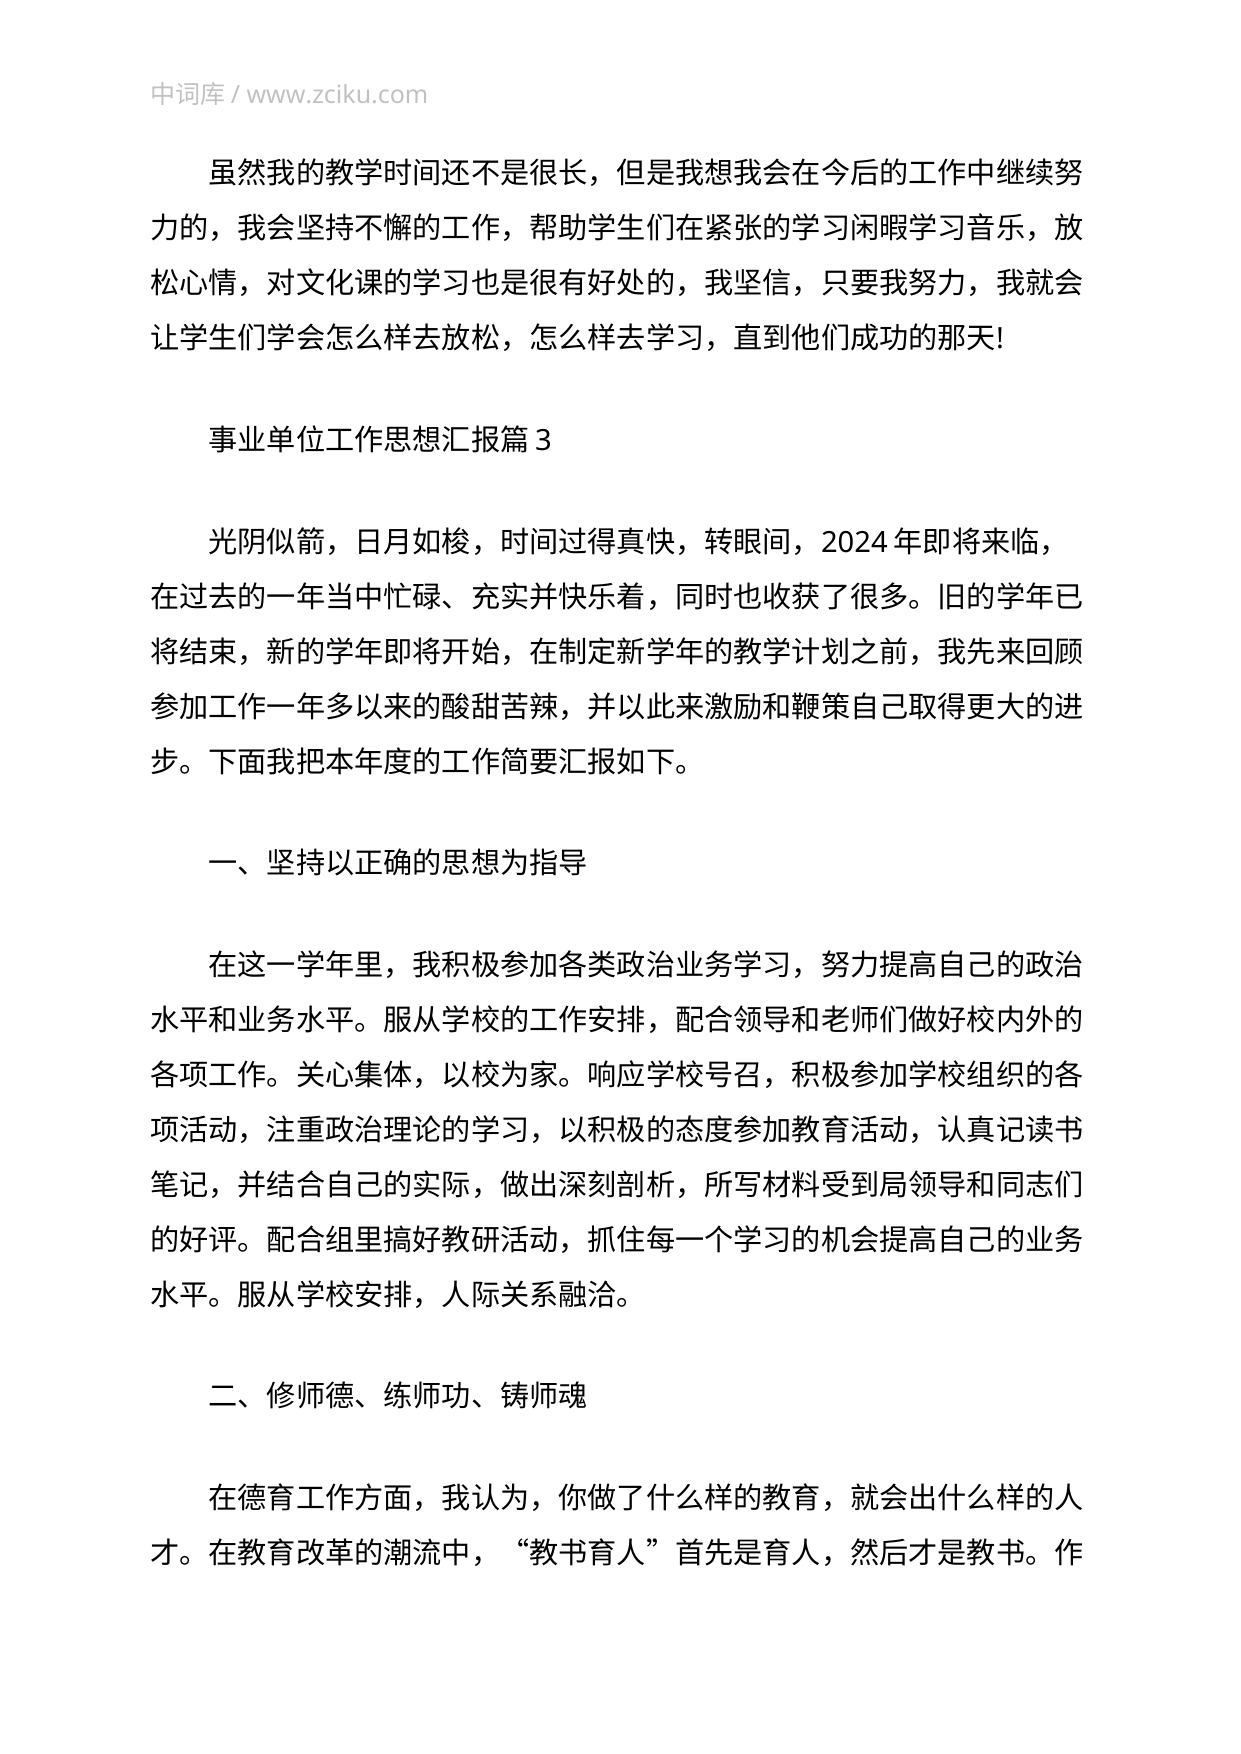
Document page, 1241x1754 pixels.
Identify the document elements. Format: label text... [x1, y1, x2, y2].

text 在这一学年里，我积极参加各类政治业务学习，努力提高自己的政治水平和业务水平。服从学校的工作安排，配合领导和老师们做好校内外的各项工作。关心集体，以校为家。响应学校号召，积极参加学校组织的各项活动，注重政治理论的学习，以积极的态度参加教育活动，认真记读书笔记，并结合自己的实际，做出深刻剖析，所写材料受到局领导和同志们的好评。配合组里搞好教研活动，抓住每一个学习的机会提高自己的业务水平。服从学校安排，人际关系融洽。 [150, 942, 1090, 1313]
text 虽然我的教学时间还不是很长，但是我想我会在今后的工作中继续努力的，我会坚持不懈的工作，帮助学生们在紧张的学习闲暇学习音乐，放松心情，对文化课的学习也是很有好处的，我坚信，只要我努力，我就会让学生们学会怎么样去放松，怎么样去学习，直到他们成功的那天! [150, 150, 1090, 357]
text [150, 1475, 1090, 1572]
text 事业单位工作思想汇报篇3 [150, 417, 1090, 459]
text 二、修师德、练师功、铸师魂 [150, 1373, 1090, 1415]
text 光阴似箭，日月如梭，时间过得真快，转眼间，2024年即将来临，在过去的一年当中忙碌、充实并快乐着，同时也收获了很多。旧的学年已将结束，新的学年即将开始，在制定新学年的教学计划之前，我先来回顾参加工作一年多以来的酸甜苦辣，并以此来激励和鞭策自己取得更大的进步。下面我把本年度的工作简要汇报如下。 [150, 519, 1090, 781]
text 一、坚持以正确的思想为指导 [150, 840, 1090, 882]
